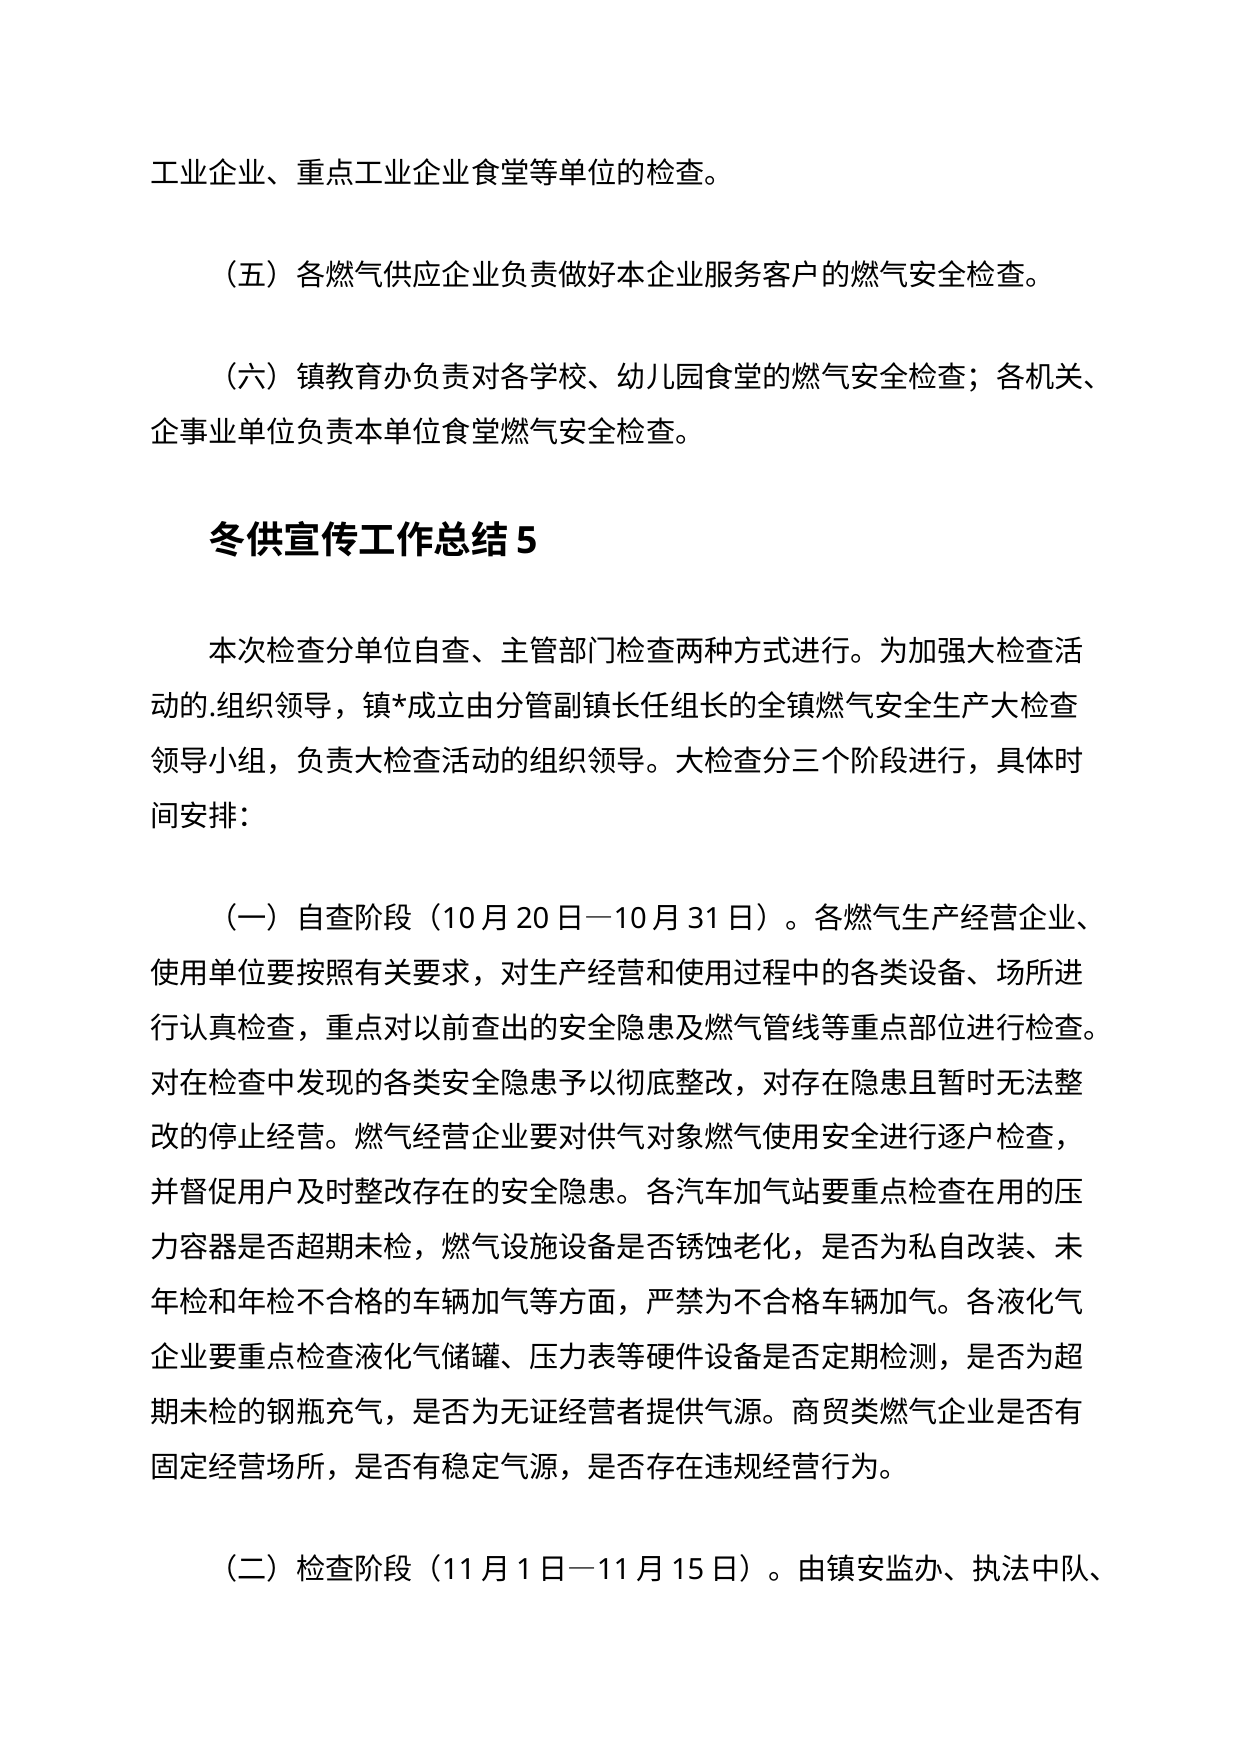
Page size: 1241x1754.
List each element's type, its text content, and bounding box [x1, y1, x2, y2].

text 本次检查分单位自查、主管部门检查两种方式进行。为加强大检查活动的.组织领导，镇*成立由分管副镇长任组长的全镇燃气安全生产大检查领导小组，负责大检查活动的组织领导。大检查分三个阶段进行，具体时间安排： [150, 628, 1090, 835]
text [150, 1545, 1090, 1588]
text 冬供宣传工作总结5 [150, 510, 1090, 565]
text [150, 150, 1090, 192]
text （五）各燃气供应企业负责做好本企业服务客户的燃气安全检查。 [150, 252, 1090, 294]
text （六）镇教育办负责对各学校、幼儿园食堂的燃气安全检查；各机关、企事业单位负责本单位食堂燃气安全检查。 [150, 353, 1090, 451]
text （一）自查阶段（10月20日—10月31日）。各燃气生产经营企业、使用单位要按照有关要求，对生产经营和使用过程中的各类设备、场所进行认真检查，重点对以前查出的安全隐患及燃气管线等重点部位进行检查。对在检查中发现的各类安全隐患予以彻底整改，对存在隐患且暂时无法整改的停止经营。燃气经营企业要对供气对象燃气使用安全进行逐户检查，并督促用户及时整改存在的安全隐患。各汽车加气站要重点检查在用的压力容器是否超期未检，燃气设施设备是否锈蚀老化，是否为私自改装、未年检和年检不合格的车辆加气等方面，严禁为不合格车辆加气。各液化气企业要重点检查液化气储罐、压力表等硬件设备是否定期检测，是否为超期未检的钢瓶充气，是否为无证经营者提供气源。商贸类燃气企业是否有固定经营场所，是否有稳定气源，是否存在违规经营行为。 [150, 894, 1090, 1486]
